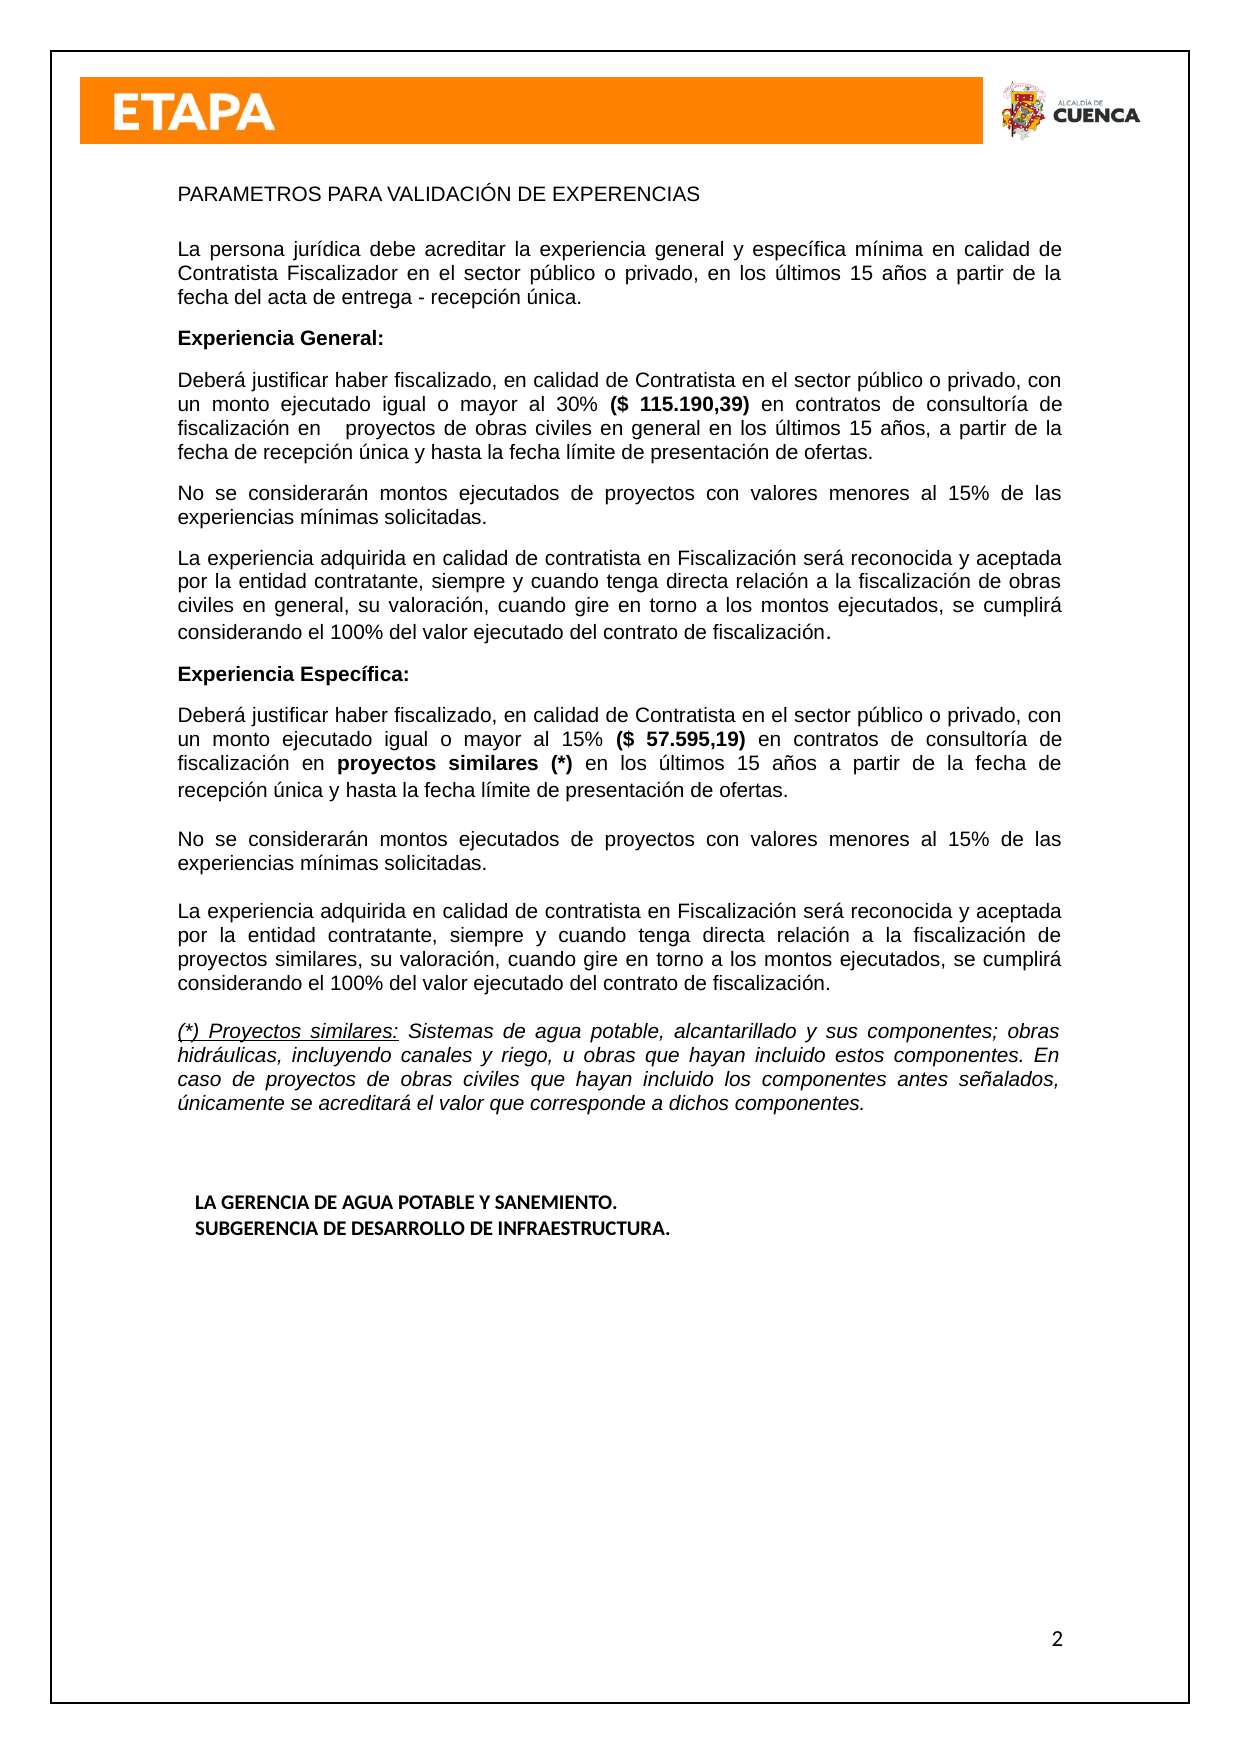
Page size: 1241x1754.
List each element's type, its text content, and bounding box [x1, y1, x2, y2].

text Experiencia Específica: [177, 662, 1063, 686]
text La experiencia adquirida en calidad de contratista en Fiscalización será reconocida y aceptada por la entidad contratante, siempre y cuando tenga directa relación a la fiscalización de proyectos similares, su valoración, cuando gire en torno a los montos ejecutados, se cumplirá considerando el 100% del valor ejecutado del contrato de fiscalización. [177, 899, 1063, 995]
text Experiencia General: [177, 326, 1063, 350]
text La persona jurídica debe acreditar la experiencia general y específica mínima en calidad de Contratista Fiscalizador en el sector público o privado, en los últimos 15 años a partir de la fecha del acta de entrega - recepción única. [177, 237, 1063, 309]
text PARAMETROS PARA VALIDACIÓN DE EXPERENCIAS [177, 182, 887, 206]
picture [80, 77, 1161, 150]
text Deberá justificar haber fiscalizado, en calidad de Contratista en el sector público o privado, con un monto ejecutado igual o mayor al 15% ($ 57.595,19) en contratos de consultoría de fiscalización en proyectos similares (*) en los últimos 15 años a partir de la fecha de recepción única y hasta la fecha límite de presentación de ofertas. [177, 702, 1063, 803]
text No se considerarán montos ejecutados de proyectos con valores menores al 15% de las experiencias mínimas solicitadas. [177, 481, 1063, 529]
text (*) Proyectos similares: Sistemas de agua potable, alcantarillado y sus componentes; obras hidráulicas, incluyendo canales y riego, u obras que hayan incluido estos componentes. En caso de proyectos de obras civiles que hayan incluido los componentes antes señalados, únicamente se acreditará el valor que corresponde a dichos componentes. [177, 1019, 1063, 1114]
text No se considerarán montos ejecutados de proyectos con valores menores al 15% de las experiencias mínimas solicitadas. [177, 827, 1063, 875]
list SUBGERENCIA DE DESARROLLO DE INFRAESTRUCTURA. [195, 1215, 1063, 1240]
list LA GERENCIA DE AGUA POTABLE Y SANEMIENTO. [195, 1189, 1063, 1215]
text La experiencia adquirida en calidad de contratista en Fiscalización será reconocida y aceptada por la entidad contratante, siempre y cuando tenga directa relación a la fiscalización de obras civiles en general, su valoración, cuando gire en torno a los montos ejecutados, se cumplirá considerando el 100% del valor ejecutado del contrato de fiscalización. [177, 545, 1063, 645]
text Deberá justificar haber fiscalizado, en calidad de Contratista en el sector público o privado, con un monto ejecutado igual o mayor al 30% ($ 115.190,39) en contratos de consultoría de fiscalización en proyectos de obras civiles en general en los últimos 15 años, a partir de la fecha de recepción única y hasta la fecha límite de presentación de ofertas. [177, 368, 1063, 464]
